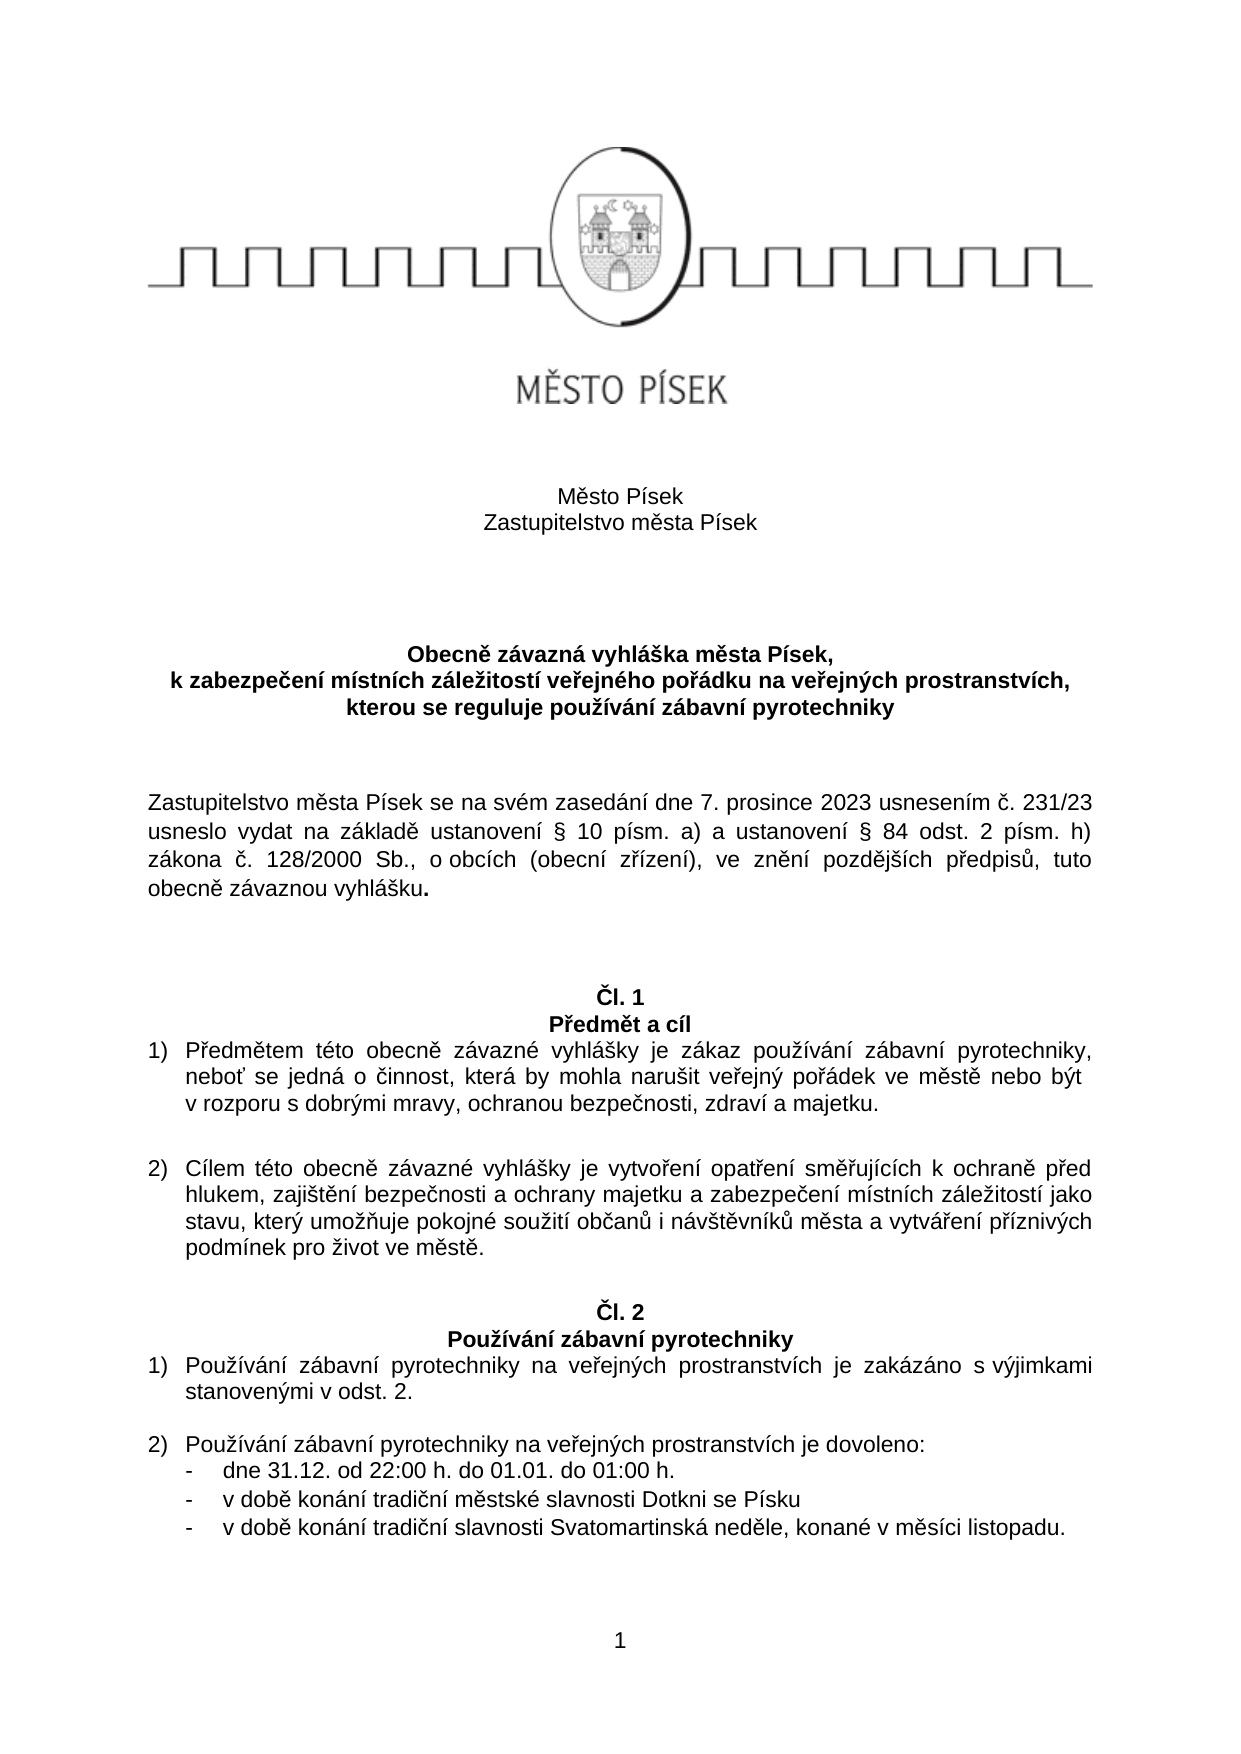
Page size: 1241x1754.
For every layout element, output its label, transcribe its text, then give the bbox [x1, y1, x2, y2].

text Čl. 2 [148, 1299, 1093, 1326]
text Město Písek [148, 483, 1093, 509]
picture [147, 147, 1093, 404]
text Používání zábavní pyrotechniky [148, 1326, 1093, 1352]
list Předmětem této obecně závazné vyhlášky je zákaz používání zábavní pyrotechniky, neboť se jedná o činnost, která by mohla narušit veřejný pořádek ve městě nebo být v rozporu s dobrými mravy, ochranou bezpečnosti, zdraví a majetku. [148, 1037, 1093, 1116]
list dne 31.12. od 22:00 h. do 01.01. do 01:00 h. [185, 1457, 1093, 1484]
text k zabezpečení místních záležitostí veřejného pořádku na veřejných prostranstvích, kterou se reguluje používání zábavní pyrotechniky [148, 667, 1093, 720]
text Obecně závazná vyhláška města Písek, [148, 641, 1093, 667]
list v době konání tradiční slavnosti Svatomartinská neděle, konané v měsíci listopadu. [185, 1514, 1093, 1541]
list Používání zábavní pyrotechniky na veřejných prostranstvích je dovoleno: [148, 1431, 1093, 1457]
text Předmět a cíl [148, 1011, 1093, 1037]
text Zastupitelstvo města Písek [148, 509, 1093, 536]
list Cílem této obecně závazné vyhlášky je vytvoření opatření směřujících k ochraně před hlukem, zajištění bezpečnosti a ochrany majetku a zabezpečení místních záležitostí jako stavu, který umožňuje pokojné soužití občanů i návštěvníků města a vytváření příznivých podmínek pro život ve městě. [148, 1155, 1093, 1260]
text Čl. 1 [148, 984, 1093, 1011]
list Používání zábavní pyrotechniky na veřejných prostranstvích je zakázáno s výjimkami stanovenými v odst. 2. [148, 1352, 1093, 1404]
text Zastupitelstvo města Písek se na svém zasedání dne 7. prosince 2023 usnesením č. 231/23 usneslo vydat na základě ustanovení § 10 písm. a) a ustanovení § 84 odst. 2 písm. h) zákona č. 128/2000 Sb., o obcích (obecní zřízení), ve znění pozdějších předpisů, tuto obecně závaznou vyhlášku. [148, 789, 1093, 901]
list v době konání tradiční městské slavnosti Dotkni se Písku [185, 1486, 1093, 1512]
